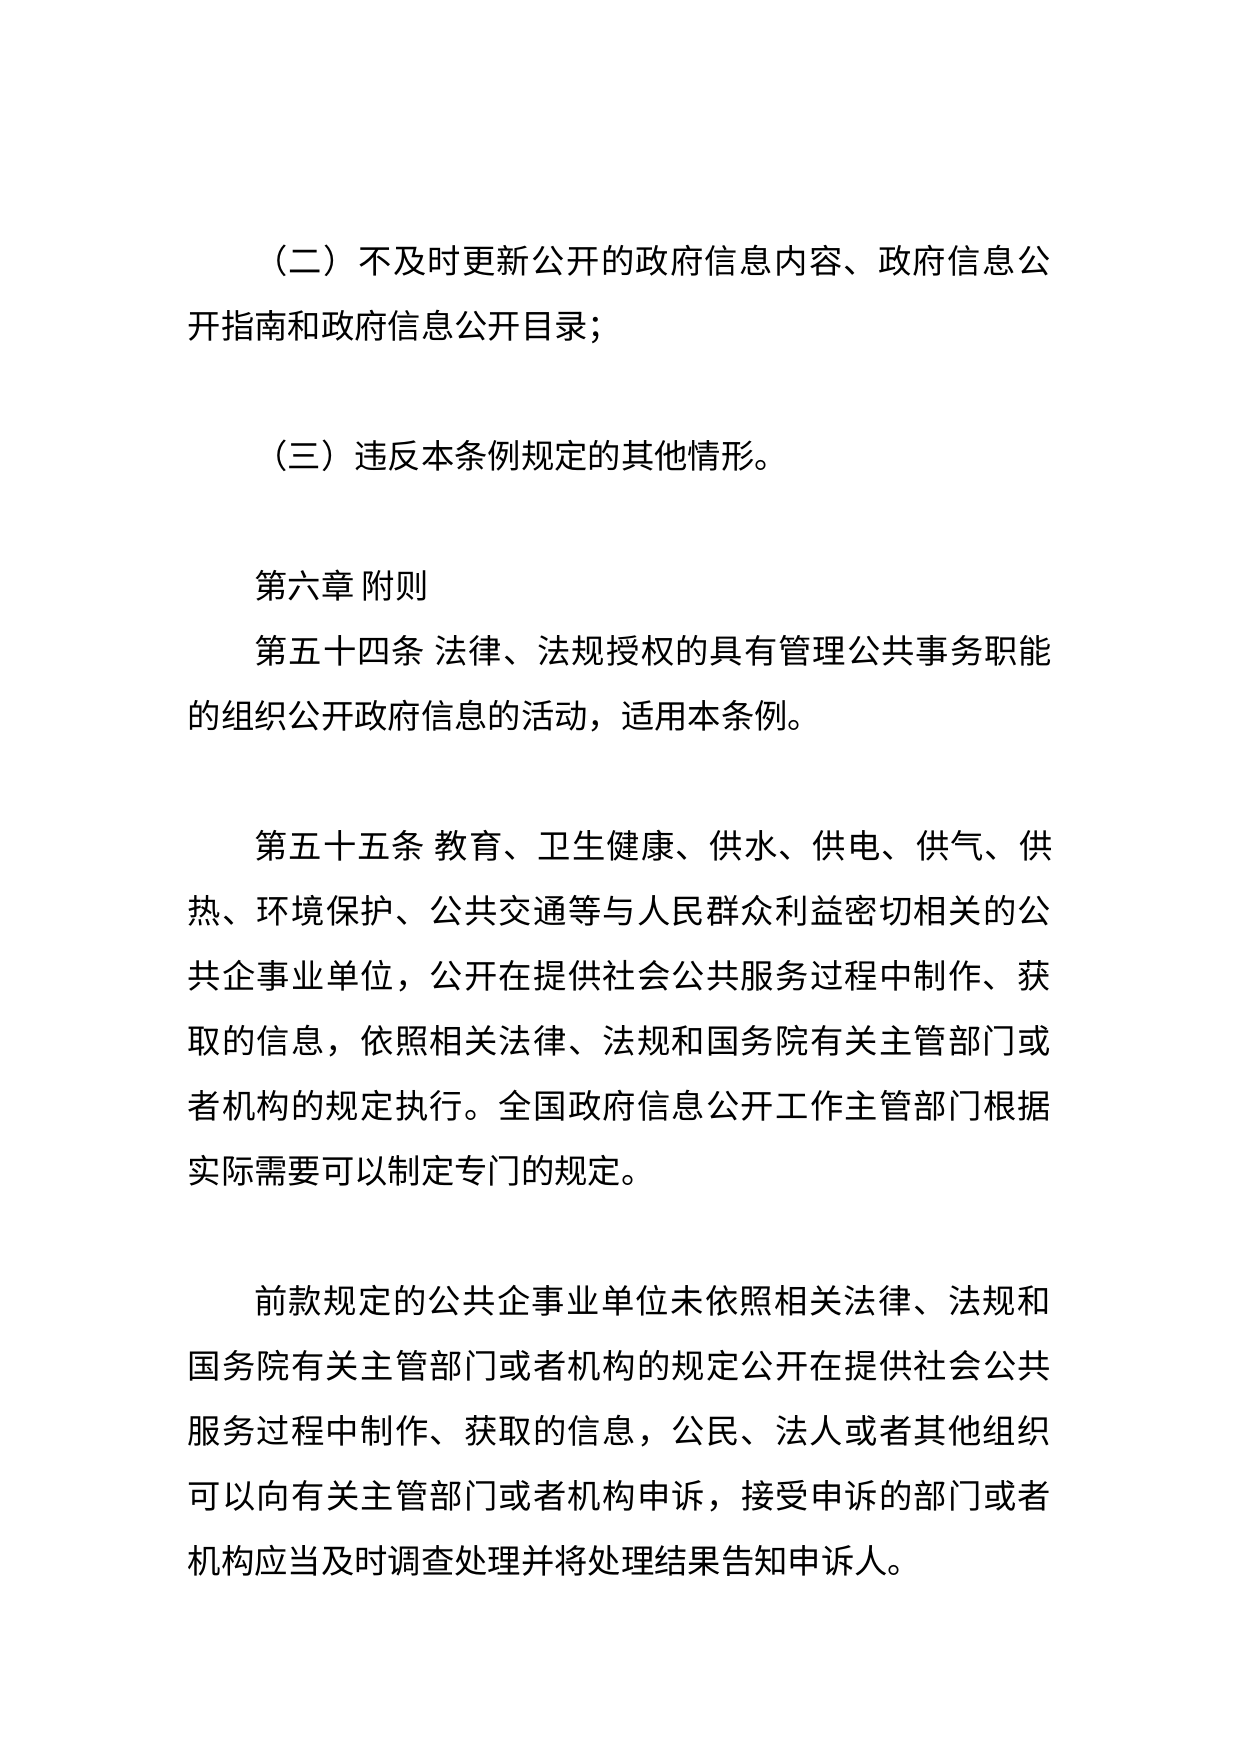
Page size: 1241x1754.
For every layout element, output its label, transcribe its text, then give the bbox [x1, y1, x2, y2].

text 第五十四条 法律、法规授权的具有管理公共事务职能的组织公开政府信息的活动，适用本条例。 [187, 617, 1053, 747]
text （二）不及时更新公开的政府信息内容、政府信息公开指南和政府信息公开目录； [187, 227, 1053, 357]
text 前款规定的公共企事业单位未依照相关法律、法规和国务院有关主管部门或者机构的规定公开在提供社会公共服务过程中制作、获取的信息，公民、法人或者其他组织可以向有关主管部门或者机构申诉，接受申诉的部门或者机构应当及时调查处理并将处理结果告知申诉人。 [187, 1267, 1053, 1592]
text 第五十五条 教育、卫生健康、供水、供电、供气、供热、环境保护、公共交通等与人民群众利益密切相关的公共企事业单位，公开在提供社会公共服务过程中制作、获取的信息，依照相关法律、法规和国务院有关主管部门或者机构的规定执行。全国政府信息公开工作主管部门根据实际需要可以制定专门的规定。 [187, 812, 1053, 1202]
text 第六章 附则 [187, 552, 1053, 617]
text （三）违反本条例规定的其他情形。 [187, 422, 1053, 487]
